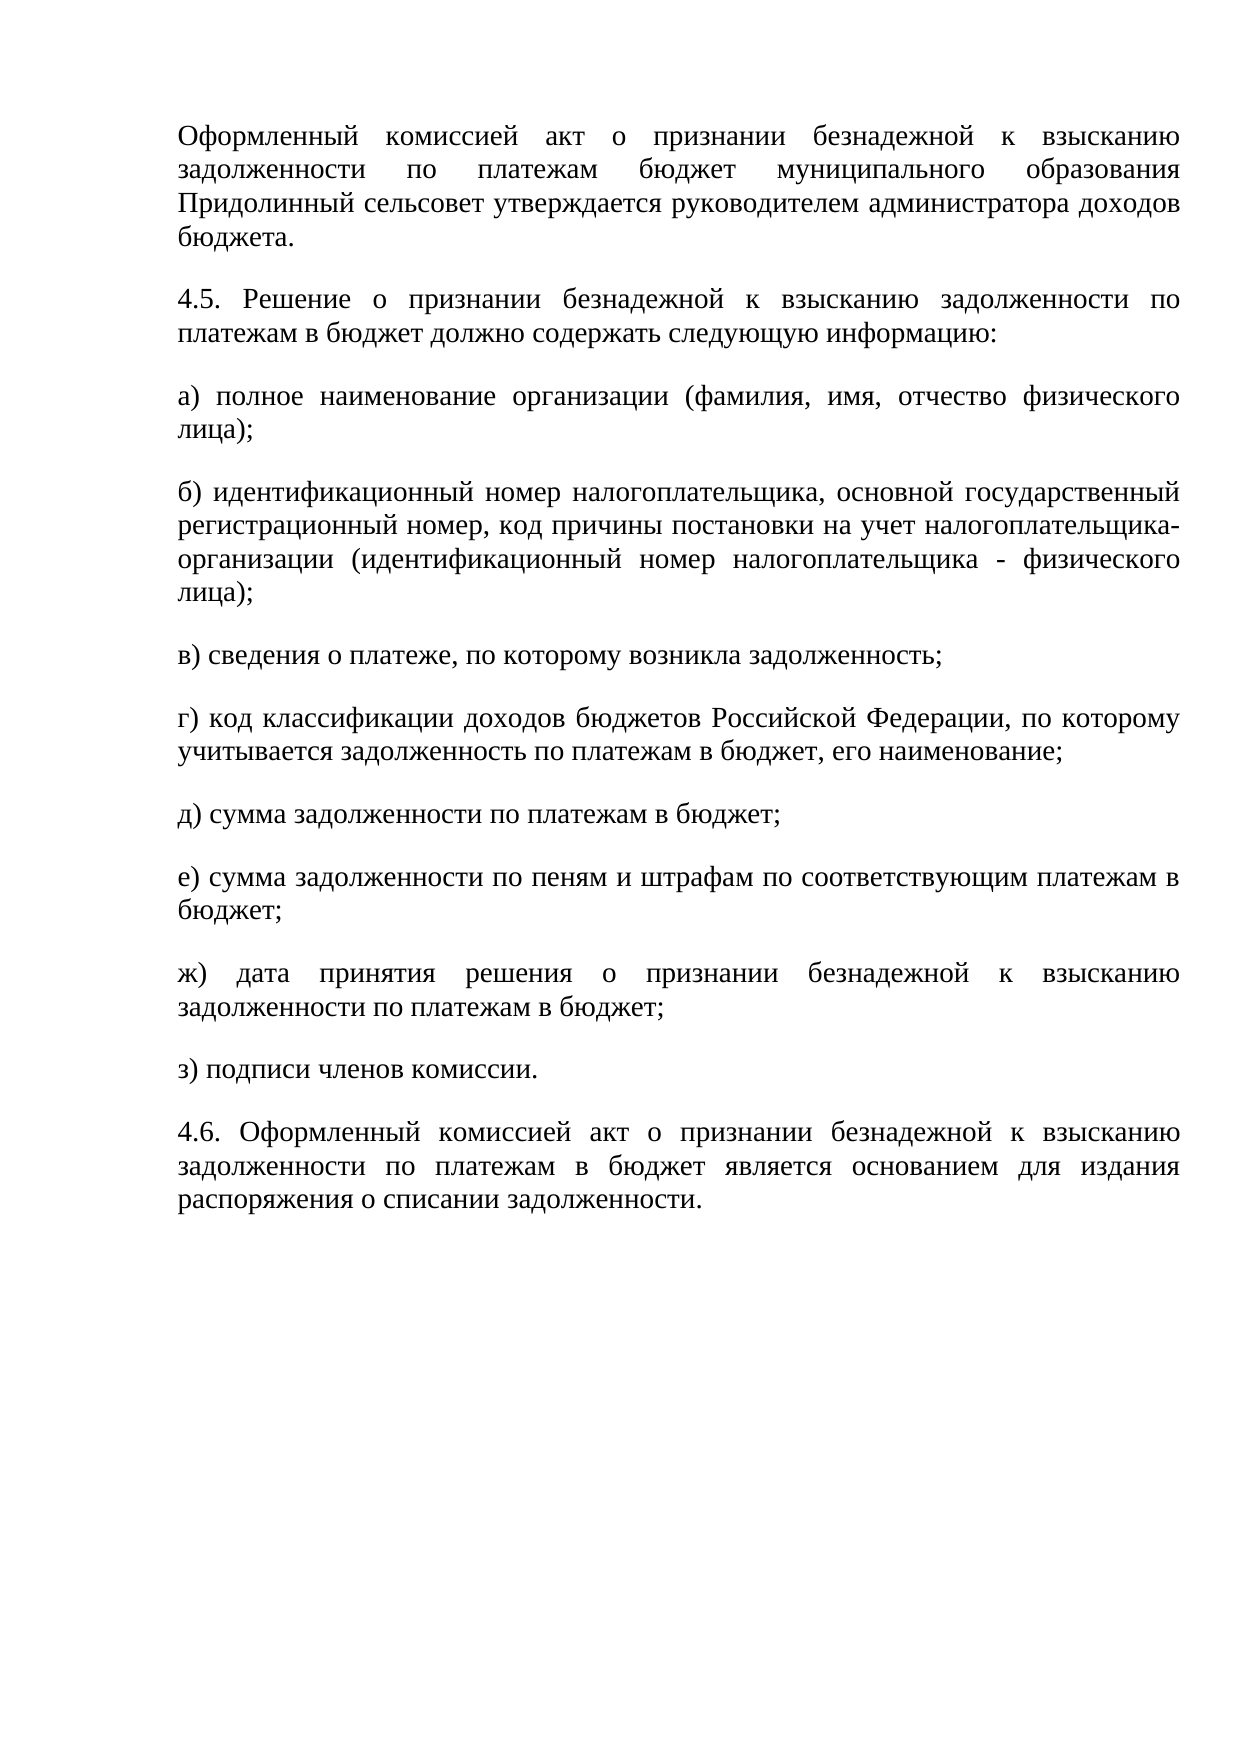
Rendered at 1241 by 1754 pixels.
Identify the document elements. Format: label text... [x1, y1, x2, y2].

text е) сумма задолженности по пеням и штрафам по соответствующим платежам в бюджет; [177, 859, 1181, 926]
text з) подписи членов комиссии. [177, 1051, 1181, 1085]
text 4.5. Решение о признании безнадежной к взысканию задолженности по платежам в бюджет должно содержать следующую информацию: [177, 281, 1181, 348]
text 4.6. Оформленный комиссией акт о признании безнадежной к взысканию задолженности по платежам в бюджет является основанием для издания распоряжения о списании задолженности. [177, 1114, 1181, 1215]
text д) сумма задолженности по платежам в бюджет; [177, 796, 1181, 830]
text в) сведения о платеже, по которому возникла задолженность; [177, 637, 1181, 671]
text г) код классификации доходов бюджетов Российской Федерации, по которому учитывается задолженность по платежам в бюджет, его наименование; [177, 700, 1181, 767]
text а) полное наименование организации (фамилия, имя, отчество физического лица); [177, 378, 1181, 445]
text Оформленный комиссией акт о признании безнадежной к взысканию задолженности по платежам бюджет муниципального образования Придолинный сельсовет утверждается руководителем администратора доходов бюджета. [177, 118, 1181, 252]
text ж) дата принятия решения о признании безнадежной к взысканию задолженности по платежам в бюджет; [177, 955, 1181, 1022]
text б) идентификационный номер налогоплательщика, основной государственный регистрационный номер, код причины постановки на учет налогоплательщика-организации (идентификационный номер налогоплательщика - физического лица); [177, 474, 1181, 608]
